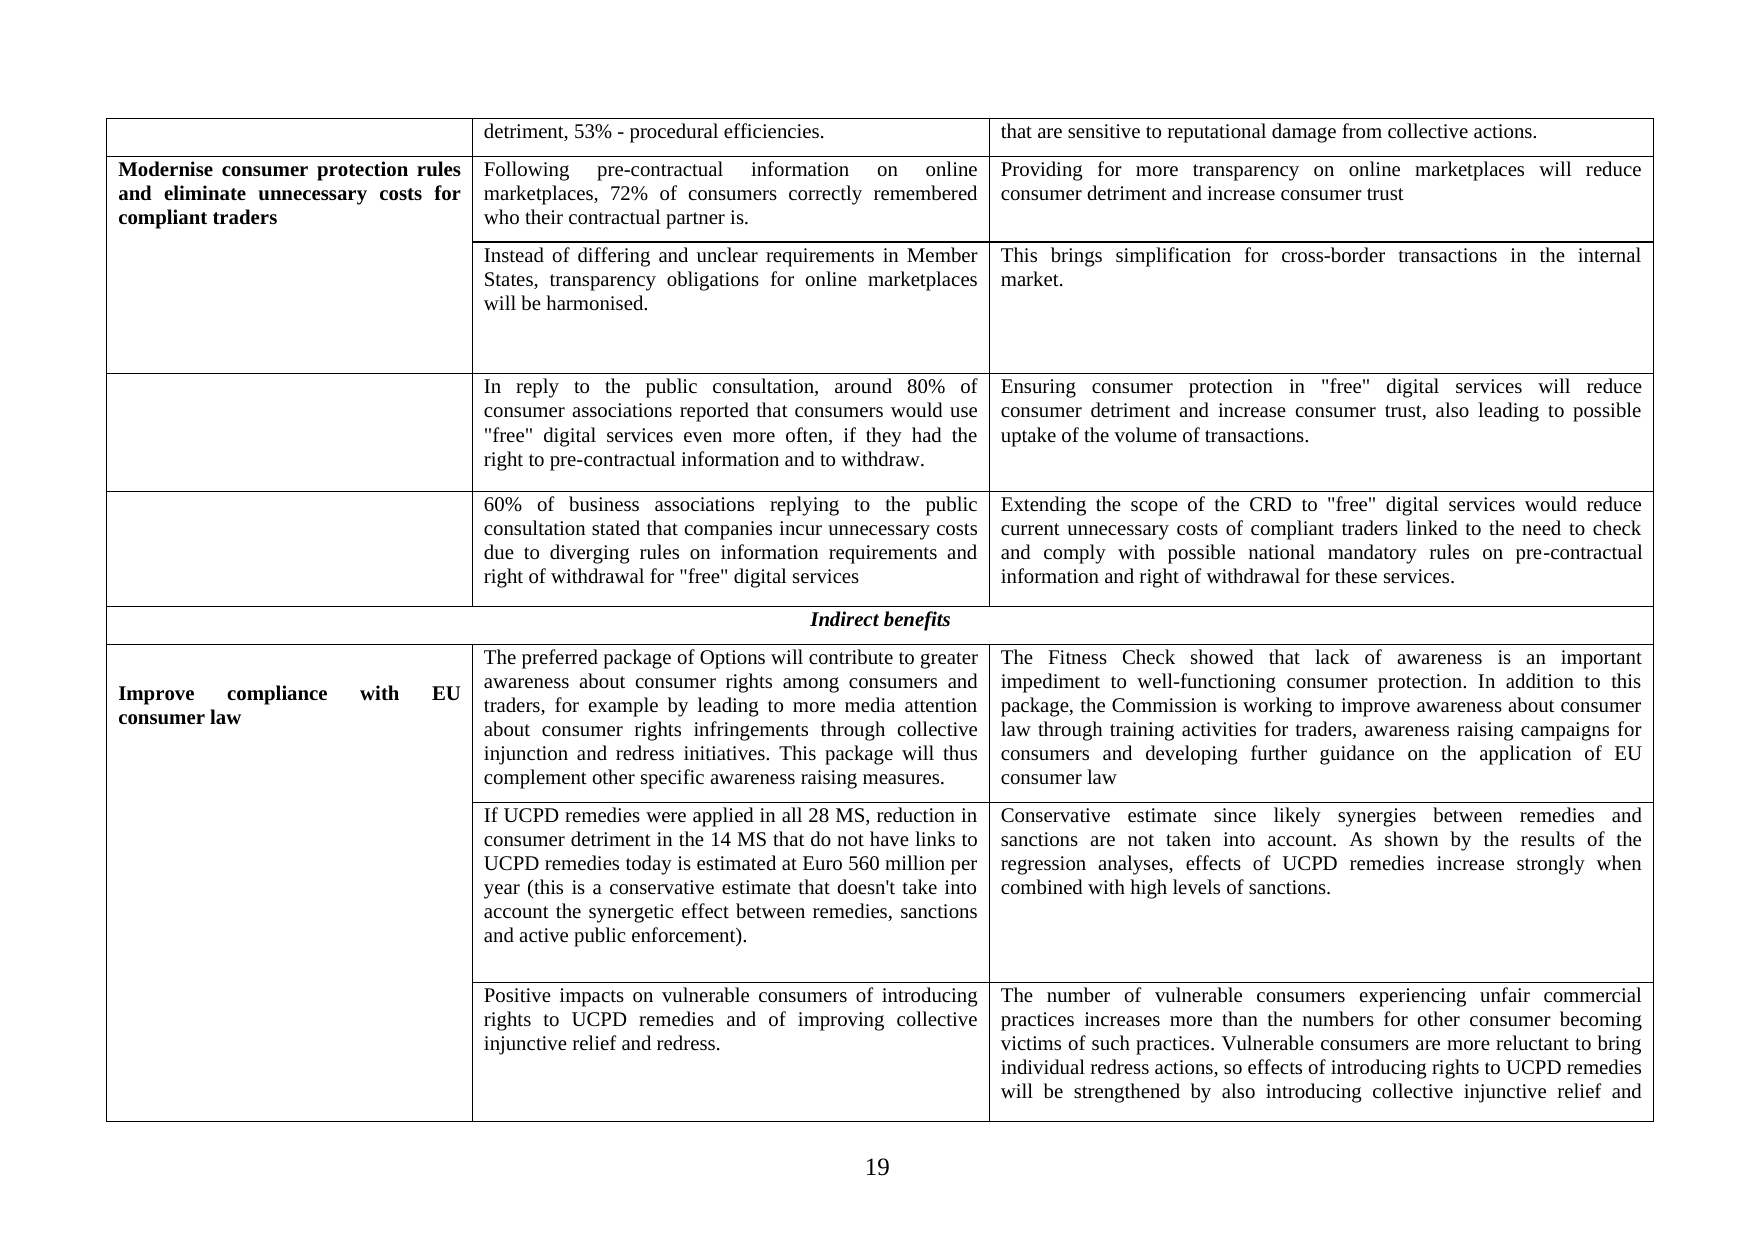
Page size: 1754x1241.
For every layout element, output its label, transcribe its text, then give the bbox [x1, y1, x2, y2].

table_cell Following pre-contractual information on online marketplaces, 72% of consumers correctly remembered who their contractual partner is. [473, 157, 989, 241]
table_cell Improve compliance with EU consumer law [107, 645, 472, 1121]
table_cell In reply to the public consultation, around 80% of consumer associations reported that consumers would use "free" digital services even more often, if they had the right to pre-contractual information and to withdraw. [473, 374, 989, 491]
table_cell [473, 119, 989, 156]
table_cell Ensuring consumer protection in "free" digital services will reduce consumer detriment and increase consumer trust, also leading to possible uptake of the volume of transactions. [990, 374, 1653, 491]
table_cell Modernise consumer protection rules and eliminate unnecessary costs for compliant traders [107, 157, 472, 373]
table_cell The Fitness Check showed that lack of awareness is an important impediment to well-functioning consumer protection. In addition to this package, the Commission is working to improve awareness about consumer law through training activities for traders, awareness raising campaigns for consumers and developing further guidance on the application of EU consumer law [990, 645, 1653, 802]
table_cell This brings simplification for cross-border transactions in the internal market. [990, 243, 1653, 373]
table_cell If UCPD remedies were applied in all 28 MS, reduction in consumer detriment in the 14 MS that do not have links to UCPD remedies today is estimated at Euro 560 million per year (this is a conservative estimate that doesn't take into account the synergetic effect between remedies, sanctions and active public enforcement). [473, 803, 989, 982]
table_cell [107, 492, 472, 606]
table_cell Conservative estimate since likely synergies between remedies and sanctions are not taken into account. As shown by the results of the regression analyses, effects of UCPD remedies increase strongly when combined with high levels of sanctions. [990, 803, 1653, 982]
table_cell Providing for more transparency on online marketplaces will reduce consumer detriment and increase consumer trust [990, 157, 1653, 241]
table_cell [990, 119, 1653, 156]
table_cell Indirect benefits [107, 607, 1653, 644]
table_cell The preferred package of Options will contribute to greater awareness about consumer rights among consumers and traders, for example by leading to more media attention about consumer rights infringements through collective injunction and redress initiatives. This package will thus complement other specific awareness raising measures. [473, 645, 989, 802]
table_cell Extending the scope of the CRD to "free" digital services would reduce current unnecessary costs of compliant traders linked to the need to check and comply with possible national mandatory rules on pre-contractual information and right of withdrawal for these services. [990, 492, 1653, 606]
table_cell [107, 374, 472, 491]
table_cell 60% of business associations replying to the public consultation stated that companies incur unnecessary costs due to diverging rules on information requirements and right of withdrawal for "free" digital services [473, 492, 989, 606]
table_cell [990, 983, 1653, 1121]
table_cell Instead of differing and unclear requirements in Member States, transparency obligations for online marketplaces will be harmonised. [473, 243, 989, 373]
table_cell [473, 983, 989, 1121]
